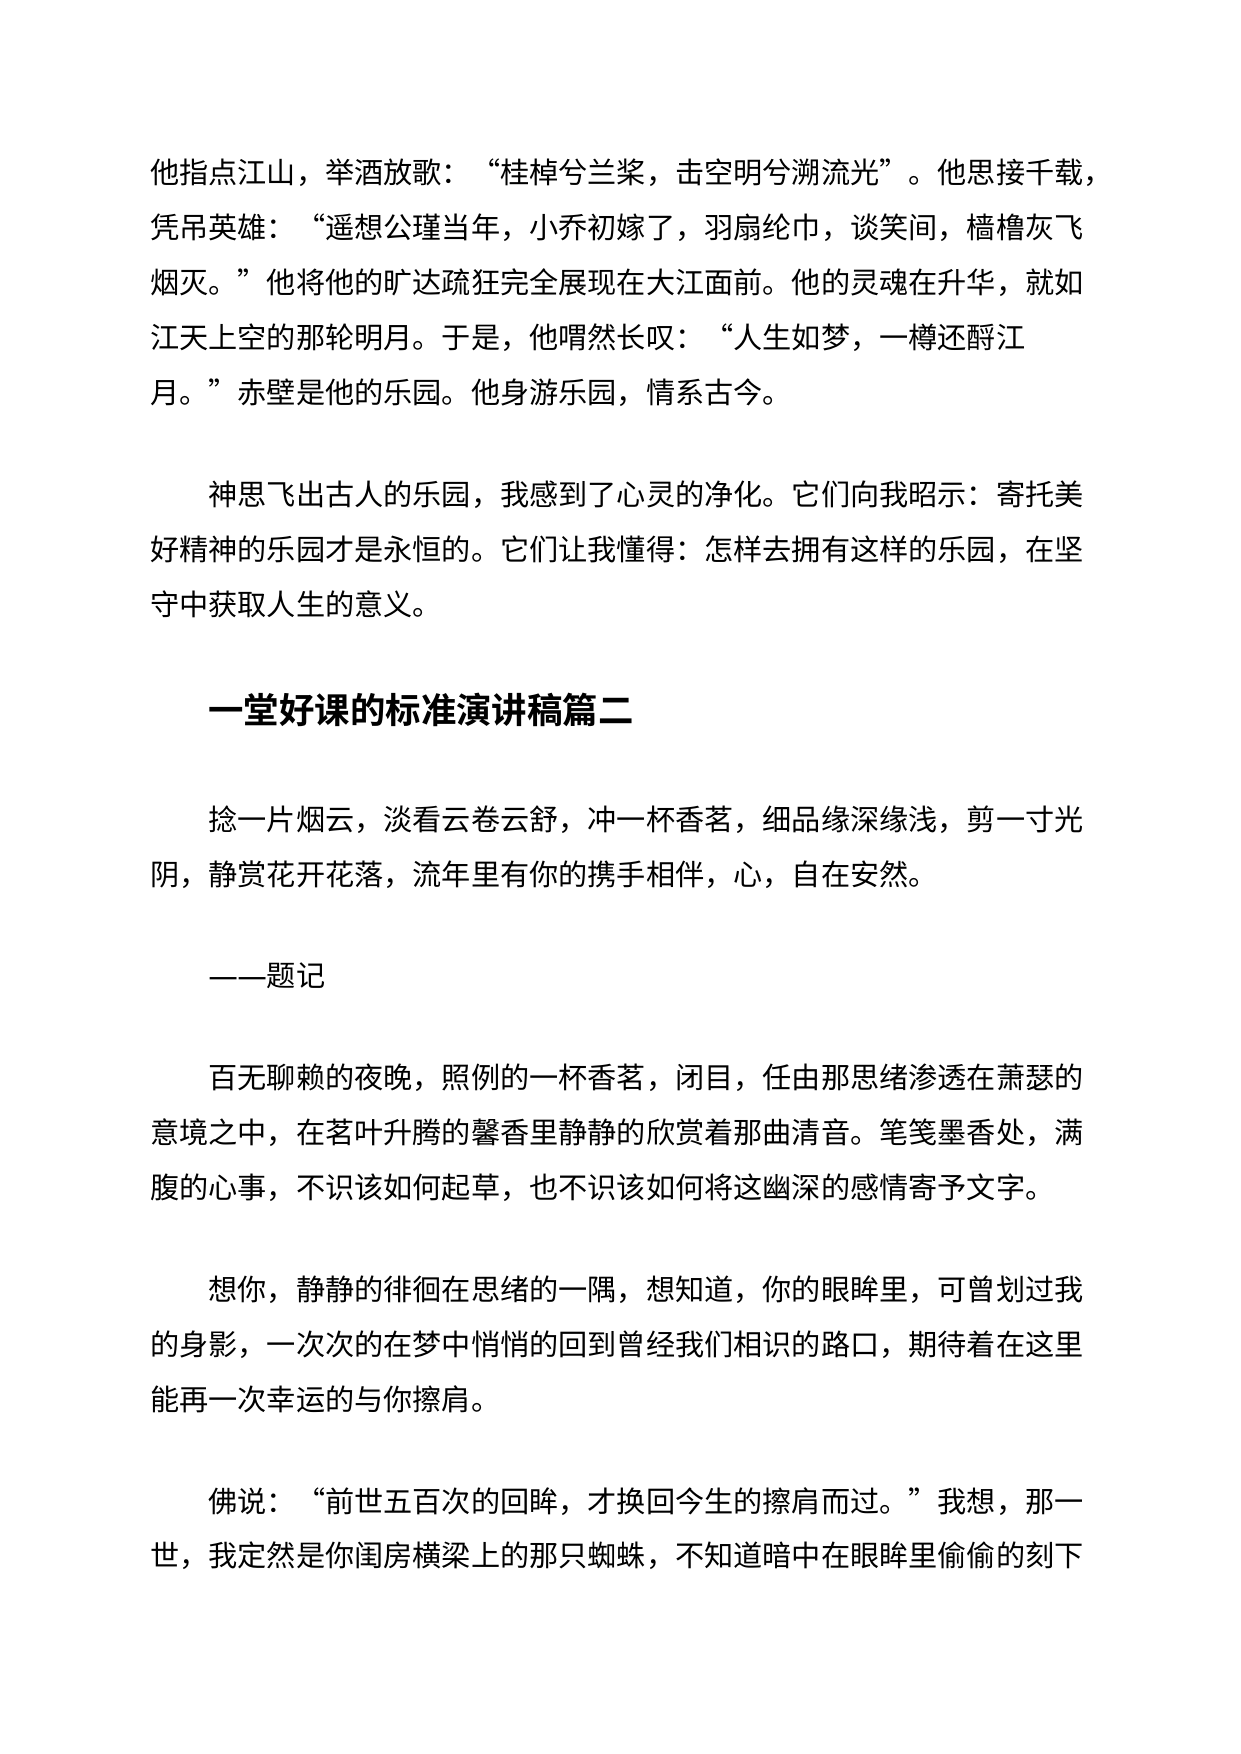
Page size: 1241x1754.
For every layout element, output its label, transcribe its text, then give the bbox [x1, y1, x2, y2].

text 捻一片烟云，淡看云卷云舒，冲一杯香茗，细品缘深缘浅，剪一寸光阴，静赏花开花落，流年里有你的携手相伴，心，自在安然。 [150, 796, 1090, 893]
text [150, 150, 1090, 412]
text ——题记 [150, 953, 1090, 995]
text 神思飞出古人的乐园，我感到了心灵的净化。它们向我昭示：寄托美好精神的乐园才是永恒的。它们让我懂得：怎样去拥有这样的乐园，在坚守中获取人生的意义。 [150, 471, 1090, 623]
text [150, 1478, 1090, 1575]
text 一堂好课的标准演讲稿篇二 [150, 683, 1090, 734]
text 想你，静静的徘徊在思绪的一隅，想知道，你的眼眸里，可曾划过我的身影，一次次的在梦中悄悄的回到曾经我们相识的路口，期待着在这里能再一次幸运的与你擦肩。 [150, 1267, 1090, 1419]
text 百无聊赖的夜晚，照例的一杯香茗，闭目，任由那思绪渗透在萧瑟的意境之中，在茗叶升腾的馨香里静静的欣赏着那曲清音。笔笺墨香处，满腹的心事，不识该如何起草，也不识该如何将这幽深的感情寄予文字。 [150, 1055, 1090, 1207]
